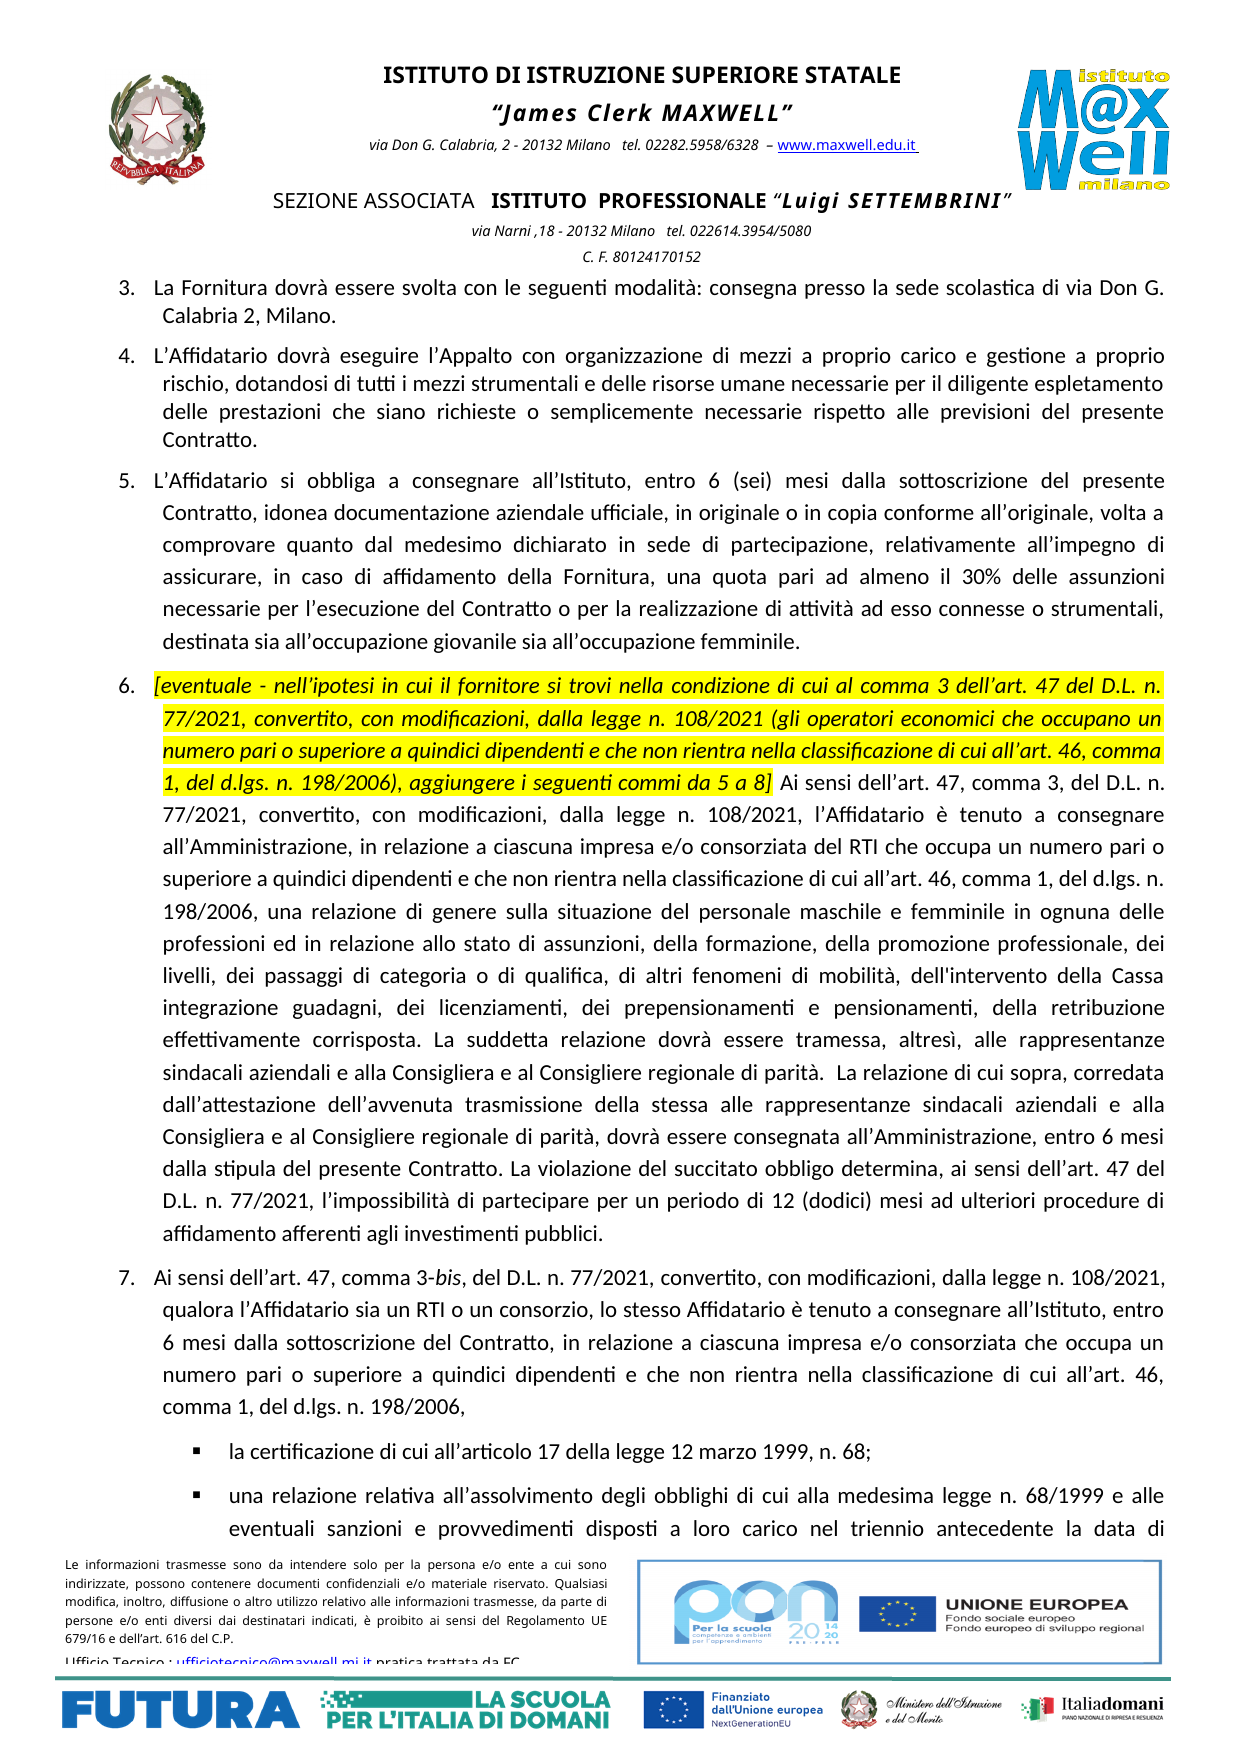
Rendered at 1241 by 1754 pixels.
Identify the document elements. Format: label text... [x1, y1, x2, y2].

list L’Affidatario si obbliga a consegnare all’Istituto, entro 6 (sei) mesi dalla sottoscrizione del presente Contratto, idonea documentazione aziendale ufficiale, in originale o in copia conforme all’originale, volta a comprovare quanto dal medesimo dichiarato in sede di partecipazione, relativamente all’impegno di assicurare, in caso di affidamento della Fornitura, una quota pari ad almeno il 30% delle assunzioni necessarie per l’esecuzione del Contratto o per la realizzazione di attività ad esso connesse o strumentali, destinata sia all’occupazione giovanile sia all’occupazione femminile. [118, 466, 1167, 655]
picture [105, 69, 212, 190]
list L’Affidatario dovrà eseguire l’Appalto con organizzazione di mezzi a proprio carico e gestione a proprio rischio, dotandosi di tutti i mezzi strumentali e delle risorse umane necessarie per il diligente espletamento delle prestazioni che siano richieste o semplicemente necessarie rispetto alle previsioni del presente Contratto. [118, 341, 1167, 453]
list [eventuale - nell’ipotesi in cui il fornitore si trovi nella condizione di cui al comma 3 dell’art. 47 del D.L. n. 77/2021, convertito, con modificazioni, dalla legge n. 108/2021 (gli operatori economici che occupano un numero pari o superiore a quindici dipendenti e che non rientra nella classificazione di cui all’art. 46, comma 1, del d.lgs. n. 198/2006), aggiungere i seguenti commi da 5 a 8] Ai sensi dell’art. 47, comma 3, del D.L. n. 77/2021, convertito, con modificazioni, dalla legge n. 108/2021, l’Affidatario è tenuto a consegnare all’Amministrazione, in relazione a ciascuna impresa e/o consorziata del RTI che occupa un numero pari o superiore a quindici dipendenti e che non rientra nella classificazione di cui all’art. 46, comma 1, del d.lgs. n. 198/2006, una relazione di genere sulla situazione del personale maschile e femminile in ognuna delle professioni ed in relazione allo stato di assunzioni, della formazione, della promozione professionale, dei livelli, dei passaggi di categoria o di qualifica, di altri fenomeni di mobilità, dell'intervento della Cassa integrazione guadagni, dei licenziamenti, dei prepensionamenti e pensionamenti, della retribuzione effettivamente corrisposta. La suddetta relazione dovrà essere tramessa, altresì, alle rappresentanze sindacali aziendali e alla Consigliera e al Consigliere regionale di parità. La relazione di cui sopra, corredata dall’attestazione dell’avvenuta trasmissione della stessa alle rappresentanze sindacali aziendali e alla Consigliera e al Consigliere regionale di parità, dovrà essere consegnata all’Amministrazione, entro 6 mesi dalla stipula del presente Contratto. La violazione del succitato obbligo determina, ai sensi dell’art. 47 del D.L. n. 77/2021, l’impossibilità di partecipare per un periodo di 12 (dodici) mesi ad ulteriori procedure di affidamento afferenti agli investimenti pubblici. [118, 671, 1167, 1247]
picture [31, 1674, 1213, 1736]
picture [628, 1551, 1167, 1672]
list La Fornitura dovrà essere svolta con le seguenti modalità: consegna presso la sede scolastica di via Don G. Calabria 2, Milano. [118, 273, 1167, 329]
picture [1047, 69, 1055, 95]
picture [1017, 135, 1025, 190]
picture [1017, 69, 1170, 190]
picture [1042, 162, 1050, 190]
list la certificazione di cui all’articolo 17 della legge 12 marzo 1999, n. 68; [191, 1437, 1167, 1465]
list Ai sensi dell’art. 47, comma 3-bis, del D.L. n. 77/2021, convertito, con modificazioni, dalla legge n. 108/2021, qualora l’Affidatario sia un RTI o un consorzio, lo stesso Affidatario è tenuto a consegnare all’Istituto, entro 6 mesi dalla sottoscrizione del Contratto, in relazione a ciascuna impresa e/o consorziata che occupa un numero pari o superiore a quindici dipendenti e che non rientra nella classificazione di cui all’art. 46, comma 1, del d.lgs. n. 198/2006, [118, 1263, 1167, 1420]
